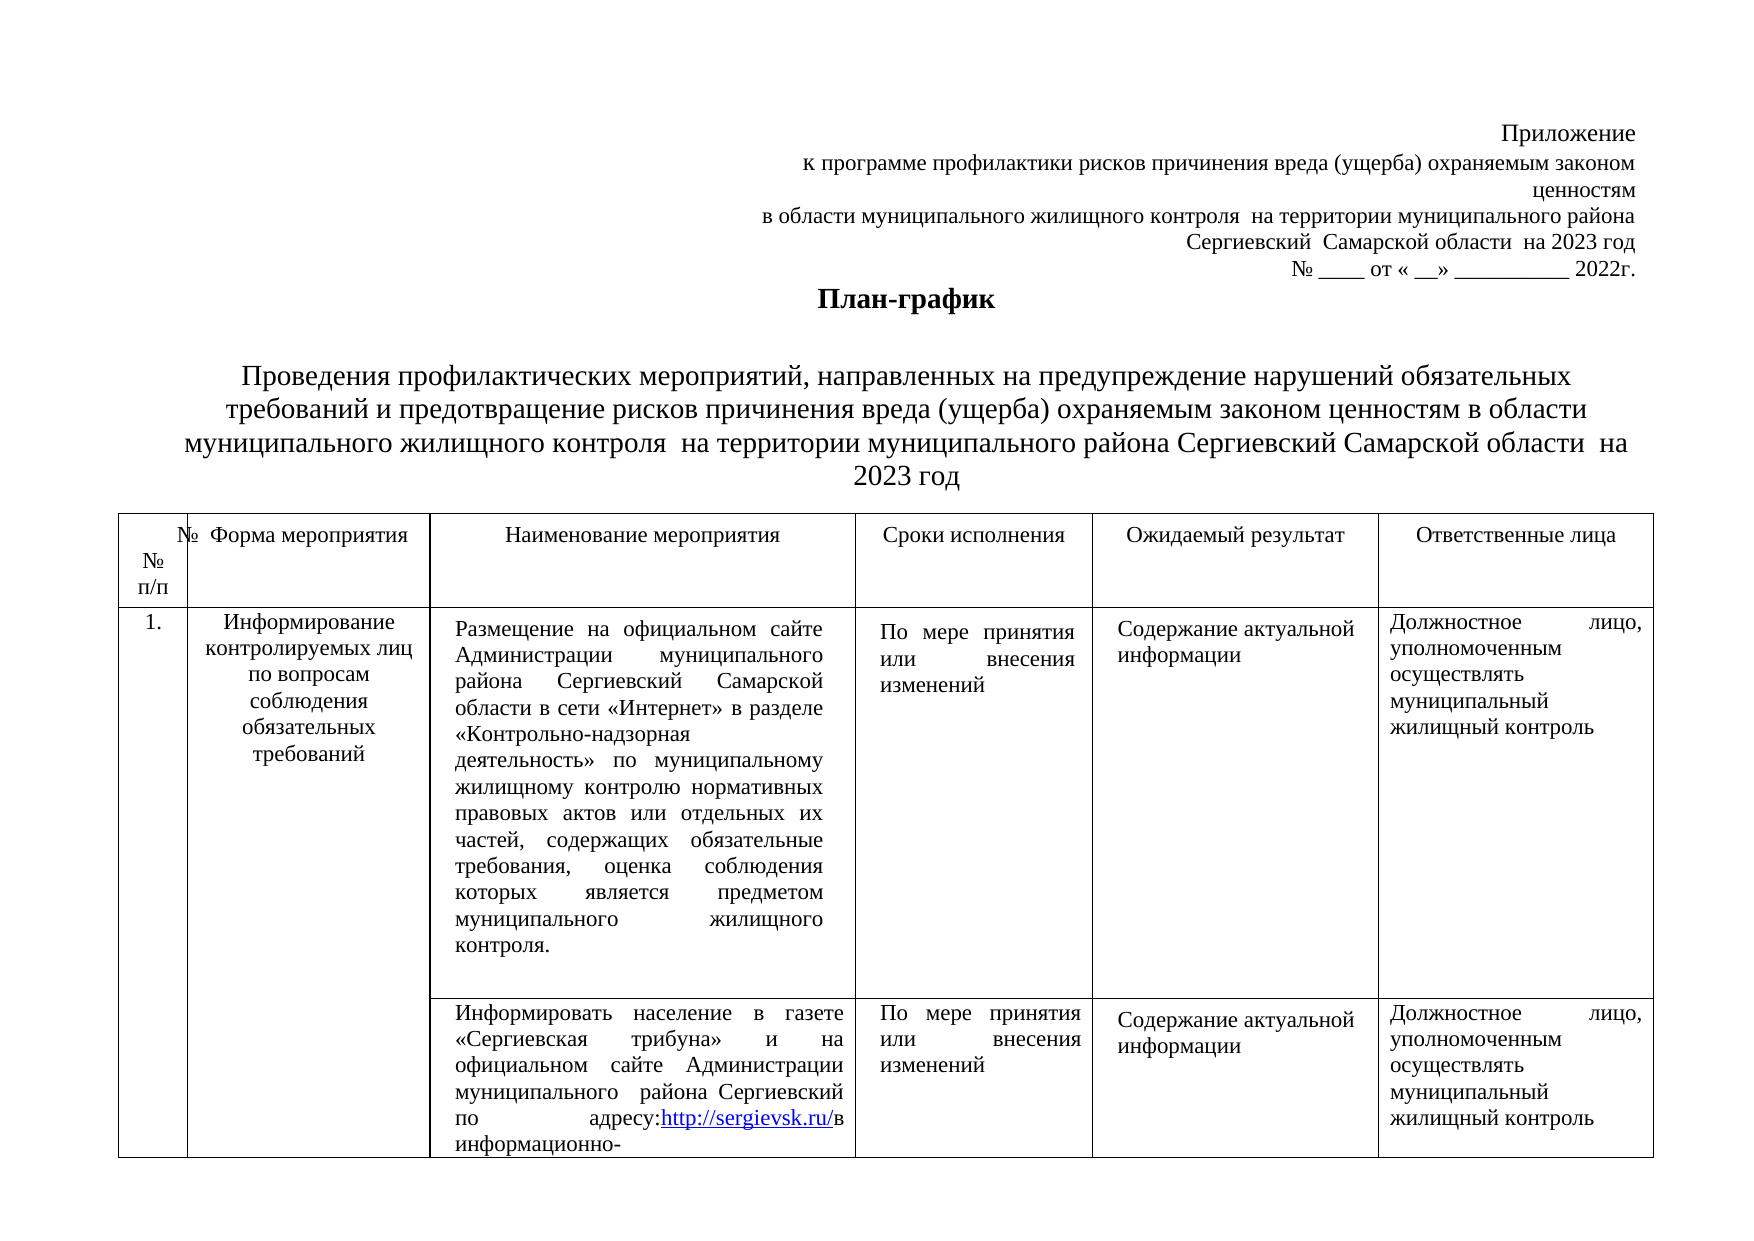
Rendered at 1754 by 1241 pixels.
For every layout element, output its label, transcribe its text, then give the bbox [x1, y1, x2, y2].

table_cell Содержание актуальной информации [1093, 608, 1378, 998]
table_header Ответственные лица [1379, 514, 1653, 607]
text Приложение [694, 118, 1636, 147]
text в области муниципального жилищного контроля на территории муниципального района Сергиевский Самарской области на 2023 год [694, 202, 1636, 255]
table_cell Должностное лицо, уполномоченным осуществлять муниципальный жилищный контроль [1379, 608, 1653, 998]
table_cell 1. [119, 608, 187, 1157]
table_cell Размещение на официальном сайте Администрации муниципального района Сергиевский Самарской области в сети «Интернет» в разделе «Контрольно-надзорная деятельность» по муниципальному жилищному контролю нормативных правовых актов или отдельных их частей, содержащих обязательные требования, оценка соблюдения которых является предметом муниципального жилищного контроля. [431, 608, 855, 998]
table_header Сроки исполнения [856, 514, 1092, 607]
text № ____ от « __» __________ 2022г. [694, 255, 1636, 281]
table_cell По мере принятия или внесения изменений [856, 608, 1092, 998]
table_cell Информирование контролируемых лиц по вопросам соблюдения обязательных требований [188, 608, 429, 1157]
table_header №№ п/п [119, 514, 187, 607]
text к программе профилактики рисков причинения вреда (ущерба) охраняемым законом ценностям [694, 147, 1636, 202]
text План-график [103, 281, 1636, 314]
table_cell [1093, 999, 1378, 1157]
table_header Ожидаемый результат [1093, 514, 1378, 607]
text Проведения профилактических мероприятий, направленных на предупреждение нарушений обязательных требований и предотвращение рисков причинения вреда (ущерба) охраняемым законом ценностям в области муниципального жилищного контроля на территории муниципального района Сергиевский Самарской области на 2023 год [177, 358, 1636, 492]
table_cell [1379, 999, 1653, 1157]
table_header Форма мероприятия [188, 514, 429, 607]
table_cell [856, 999, 1092, 1157]
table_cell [431, 999, 855, 1157]
table_header Наименование мероприятия [431, 514, 855, 607]
